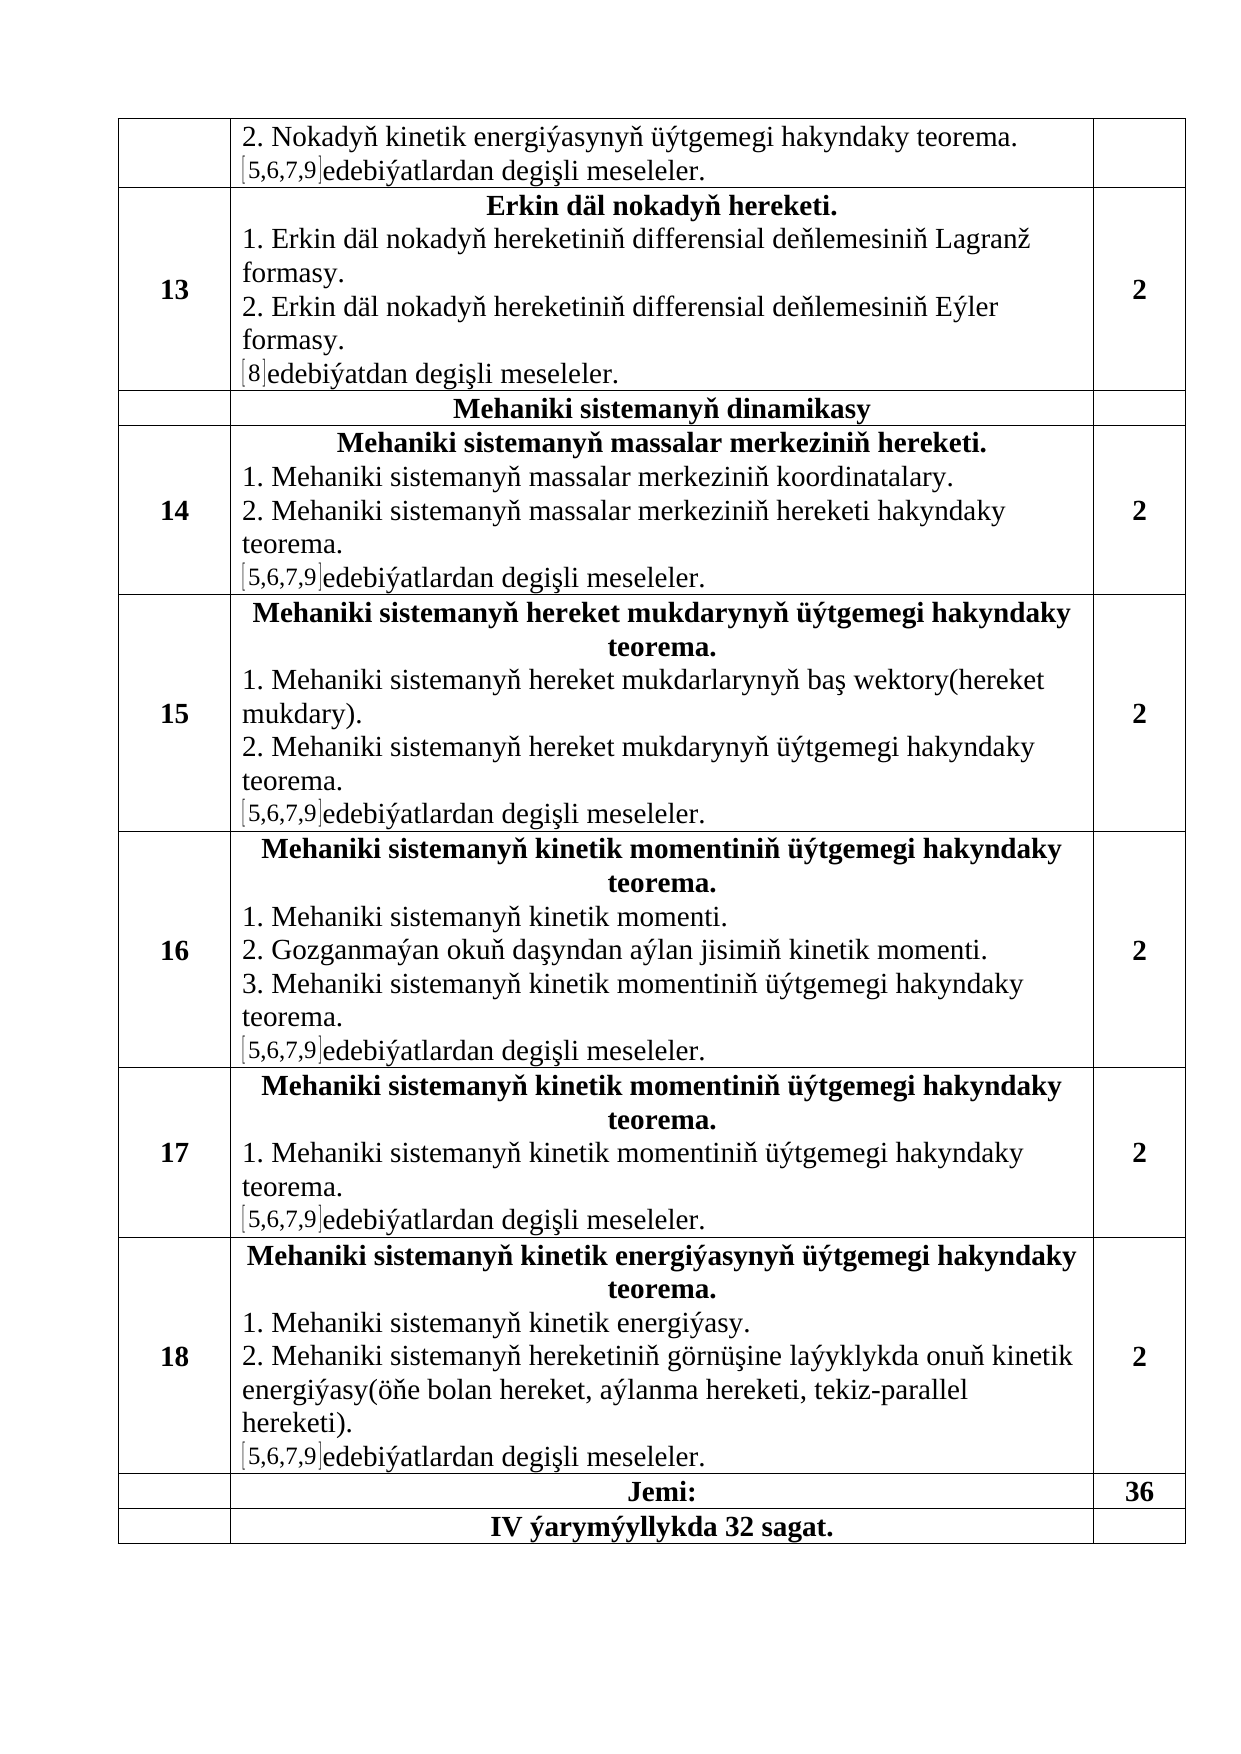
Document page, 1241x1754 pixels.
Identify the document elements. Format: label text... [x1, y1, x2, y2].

table_cell [119, 391, 230, 424]
table_cell 36 [1094, 1474, 1185, 1508]
table_cell [119, 1474, 230, 1508]
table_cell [231, 119, 1093, 187]
table_cell 15 [119, 595, 230, 831]
table_cell 2 [1094, 1068, 1185, 1237]
table_cell 2 [1094, 832, 1185, 1067]
table_cell 16 [119, 832, 230, 1067]
table_cell 2 [1094, 426, 1185, 594]
table_cell 13 [119, 188, 230, 390]
table_cell 2 [1094, 595, 1185, 831]
table_cell 12 [119, 119, 230, 187]
table_cell [119, 1509, 230, 1542]
table_cell 2 [1094, 188, 1185, 390]
table_cell [1094, 1509, 1185, 1542]
table_cell 18 [119, 1238, 230, 1473]
table_cell 2 [1094, 1238, 1185, 1473]
table_cell Mehaniki sistemanyň kinetik energiýasynyň üýtgemegi hakyndaky teorema. 1. Mehaniki sistemanyň kinetik energiýasy. 2. Mehaniki sistemanyň hereketiniň görnüşine laýyklykda onuň kinetik energiýasy(öňe bolan hereket, aýlanma hereketi, tekiz-parallel hereketi). edebiýatlardan degişli meseleler. [231, 1238, 1093, 1473]
table_cell Mehaniki sistemanyň kinetik momentiniň üýtgemegi hakyndaky teorema. 1. Mehaniki sistemanyň kinetik momentiniň üýtgemegi hakyndaky teorema. edebiýatlardan degişli meseleler. [231, 1068, 1093, 1237]
table_cell IV ýarymýyllykda 32 sagat. [231, 1509, 1093, 1542]
table_cell 2 [1094, 119, 1185, 187]
table_cell 14 [119, 426, 230, 594]
table_cell Mehaniki sistemanyň massalar merkeziniň hereketi. 1. Mehaniki sistemanyň massalar merkeziniň koordinatalary. 2. Mehaniki sistemanyň massalar merkeziniň hereketi hakyndaky teorema. edebiýatlardan degişli meseleler. [231, 426, 1093, 594]
table_cell Jemi: [231, 1474, 1093, 1508]
table_cell Mehaniki sistemanyň hereket mukdarynyň üýtgemegi hakyndaky teorema. 1. Mehaniki sistemanyň hereket mukdarlarynyň baş wektory(hereket mukdary). 2. Mehaniki sistemanyň hereket mukdarynyň üýtgemegi hakyndaky teorema. edebiýatlardan degişli meseleler. [231, 595, 1093, 831]
table_cell Mehaniki sistemanyň kinetik momentiniň üýtgemegi hakyndaky teorema. 1. Mehaniki sistemanyň kinetik momenti. 2. Gozganmaýan okuň daşyndan aýlan jisimiň kinetik momenti. 3. Mehaniki sistemanyň kinetik momentiniň üýtgemegi hakyndaky teorema. edebiýatlardan degişli meseleler. [231, 832, 1093, 1067]
table_cell Mehaniki sistemanyň dinamikasy [231, 391, 1093, 424]
table_cell [1094, 391, 1185, 424]
table_cell 17 [119, 1068, 230, 1237]
table_cell Erkin däl nokadyň hereketi. 1. Erkin däl nokadyň hereketiniň differensial deňlemesiniň Lagranž formasy. 2. Erkin däl nokadyň hereketiniň differensial deňlemesiniň Eýler formasy. edebiýatdan degişli meseleler. [231, 188, 1093, 390]
